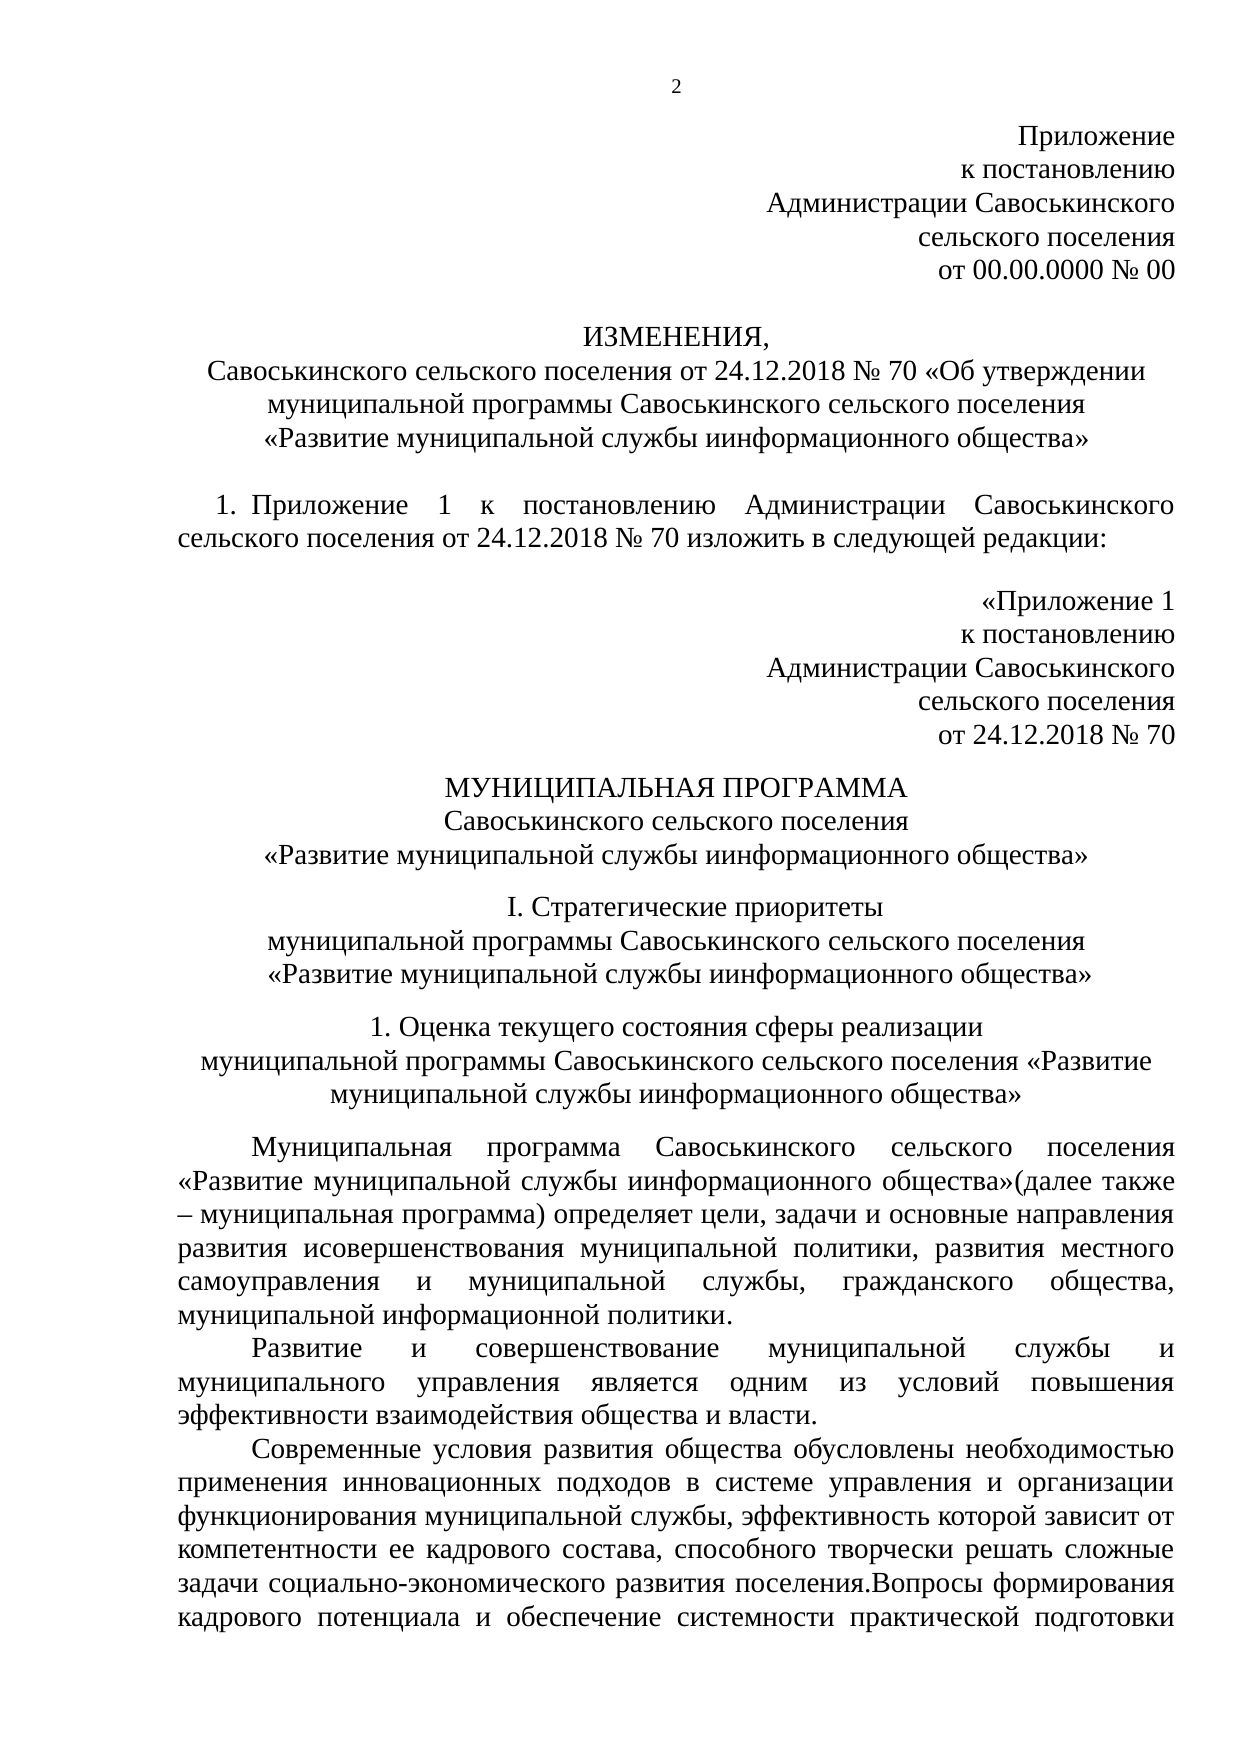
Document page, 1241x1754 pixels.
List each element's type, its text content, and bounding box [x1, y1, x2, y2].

text «Развитие муниципальной службы иинформационного общества» [177, 837, 1175, 870]
text «Развитие муниципальной службы иинформационного общества» [177, 957, 1175, 990]
text «Развитие муниципальной службы иинформационного общества» [177, 420, 1175, 453]
list Приложение 1 к постановлению Администрации Савоськинского сельского поселения от 24.12.2018 № 70 изложить в следующей редакции: [177, 487, 1175, 554]
text к постановлению [177, 152, 1175, 185]
text Развитие и совершенствование муниципальной службы и муниципального управления является одним из условий повышения эффективности взаимодействия общества и власти. [177, 1330, 1175, 1431]
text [177, 1431, 1175, 1632]
text Савоськинского сельского поселения от 24.12.2018 № 70 «Об утверждении муниципальной программы Савоськинского сельского поселения [177, 353, 1175, 420]
text муниципальной программы Савоськинского сельского поселения [177, 923, 1175, 957]
text Муниципальная программа Савоськинского сельского поселения «Развитие муниципальной службы иинформационного общества»(далее также – муниципальная программа) определяет цели, задачи и основные направления развития исовершенствования муниципальной политики, развития местного самоуправления и муниципальной службы, гражданского общества, муниципальной информационной политики. [177, 1129, 1175, 1330]
text муниципальной программы Савоськинского сельского поселения «Развитие муниципальной службы иинформационного общества» [177, 1043, 1175, 1110]
text от 00.00.0000 № 00 [177, 252, 1175, 286]
text «Приложение 1 [177, 583, 1175, 616]
text Приложение [177, 118, 1175, 152]
text Администрации Савоськинского [177, 185, 1175, 219]
text I. Стратегические приоритеты [215, 889, 1175, 923]
text сельского поселения [177, 683, 1175, 717]
text МУНИЦИПАЛЬНАЯ ПРОГРАММА [177, 770, 1175, 803]
text 1. Оценка текущего состояния сферы реализации [177, 1009, 1175, 1043]
text ИЗМЕНЕНИЯ, [177, 319, 1175, 353]
text Администрации Савоськинского [177, 650, 1175, 683]
text сельского поселения [177, 219, 1175, 252]
text от 24.12.2018 № 70 [177, 717, 1175, 751]
text Савоськинского сельского поселения [177, 803, 1175, 837]
text к постановлению [177, 616, 1175, 650]
